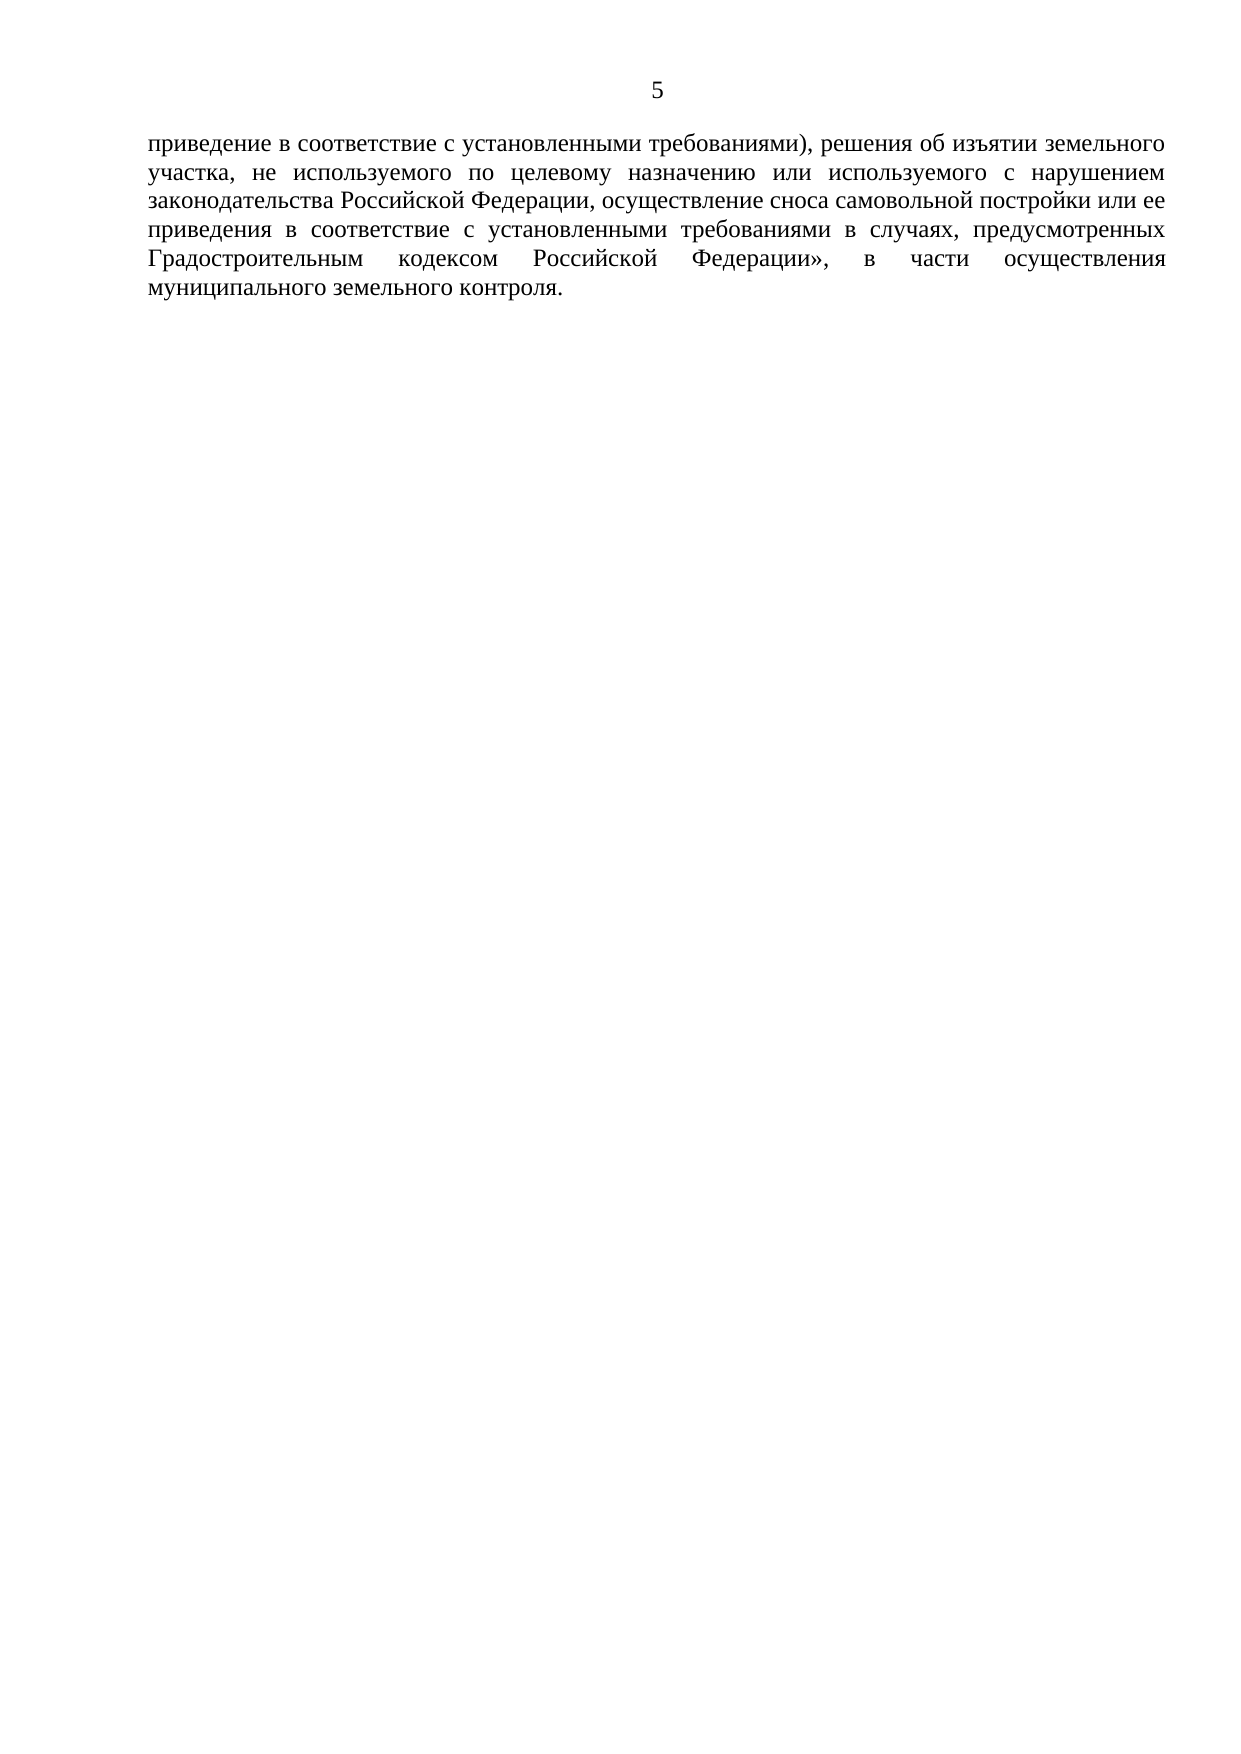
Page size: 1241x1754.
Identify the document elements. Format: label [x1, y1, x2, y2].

text [148, 128, 1167, 300]
